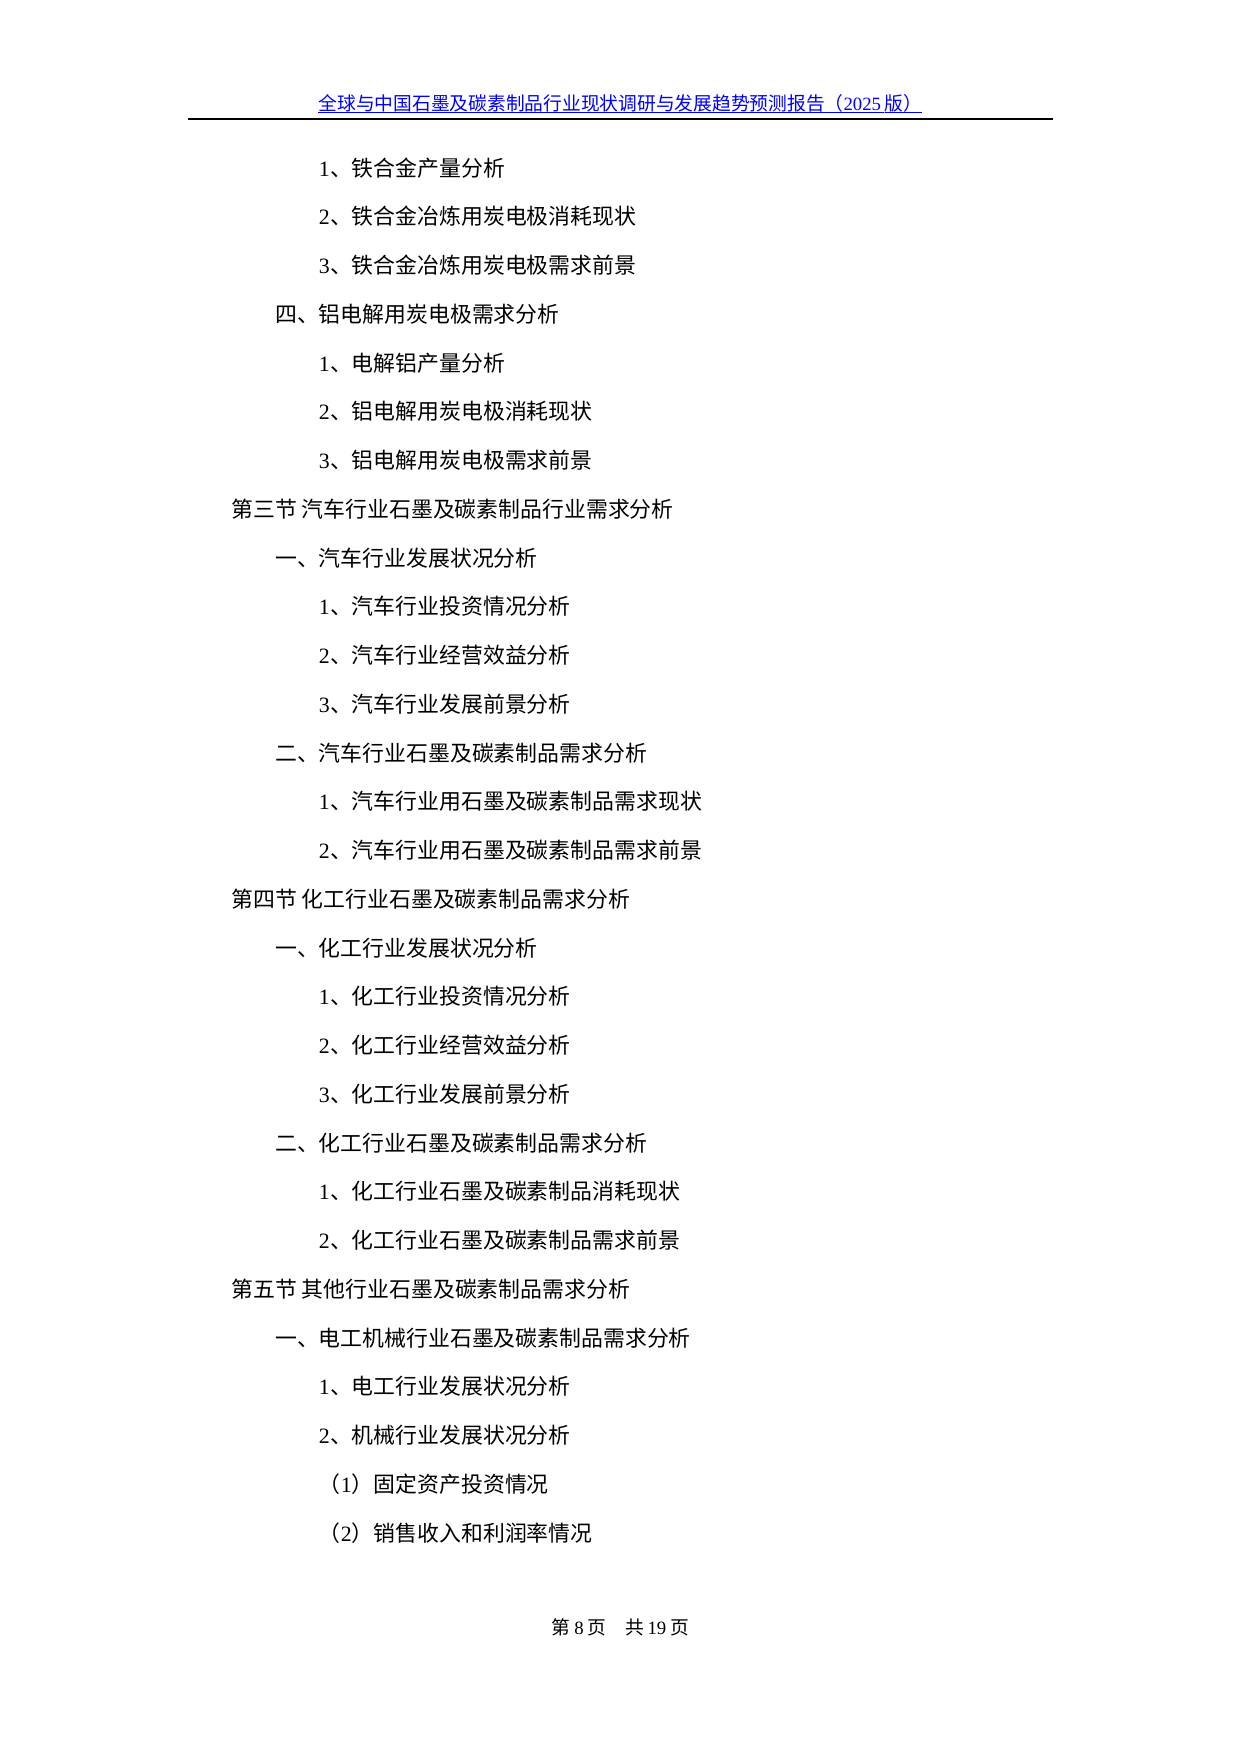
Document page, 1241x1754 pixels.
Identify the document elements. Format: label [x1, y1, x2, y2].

text [187, 150, 1053, 1548]
